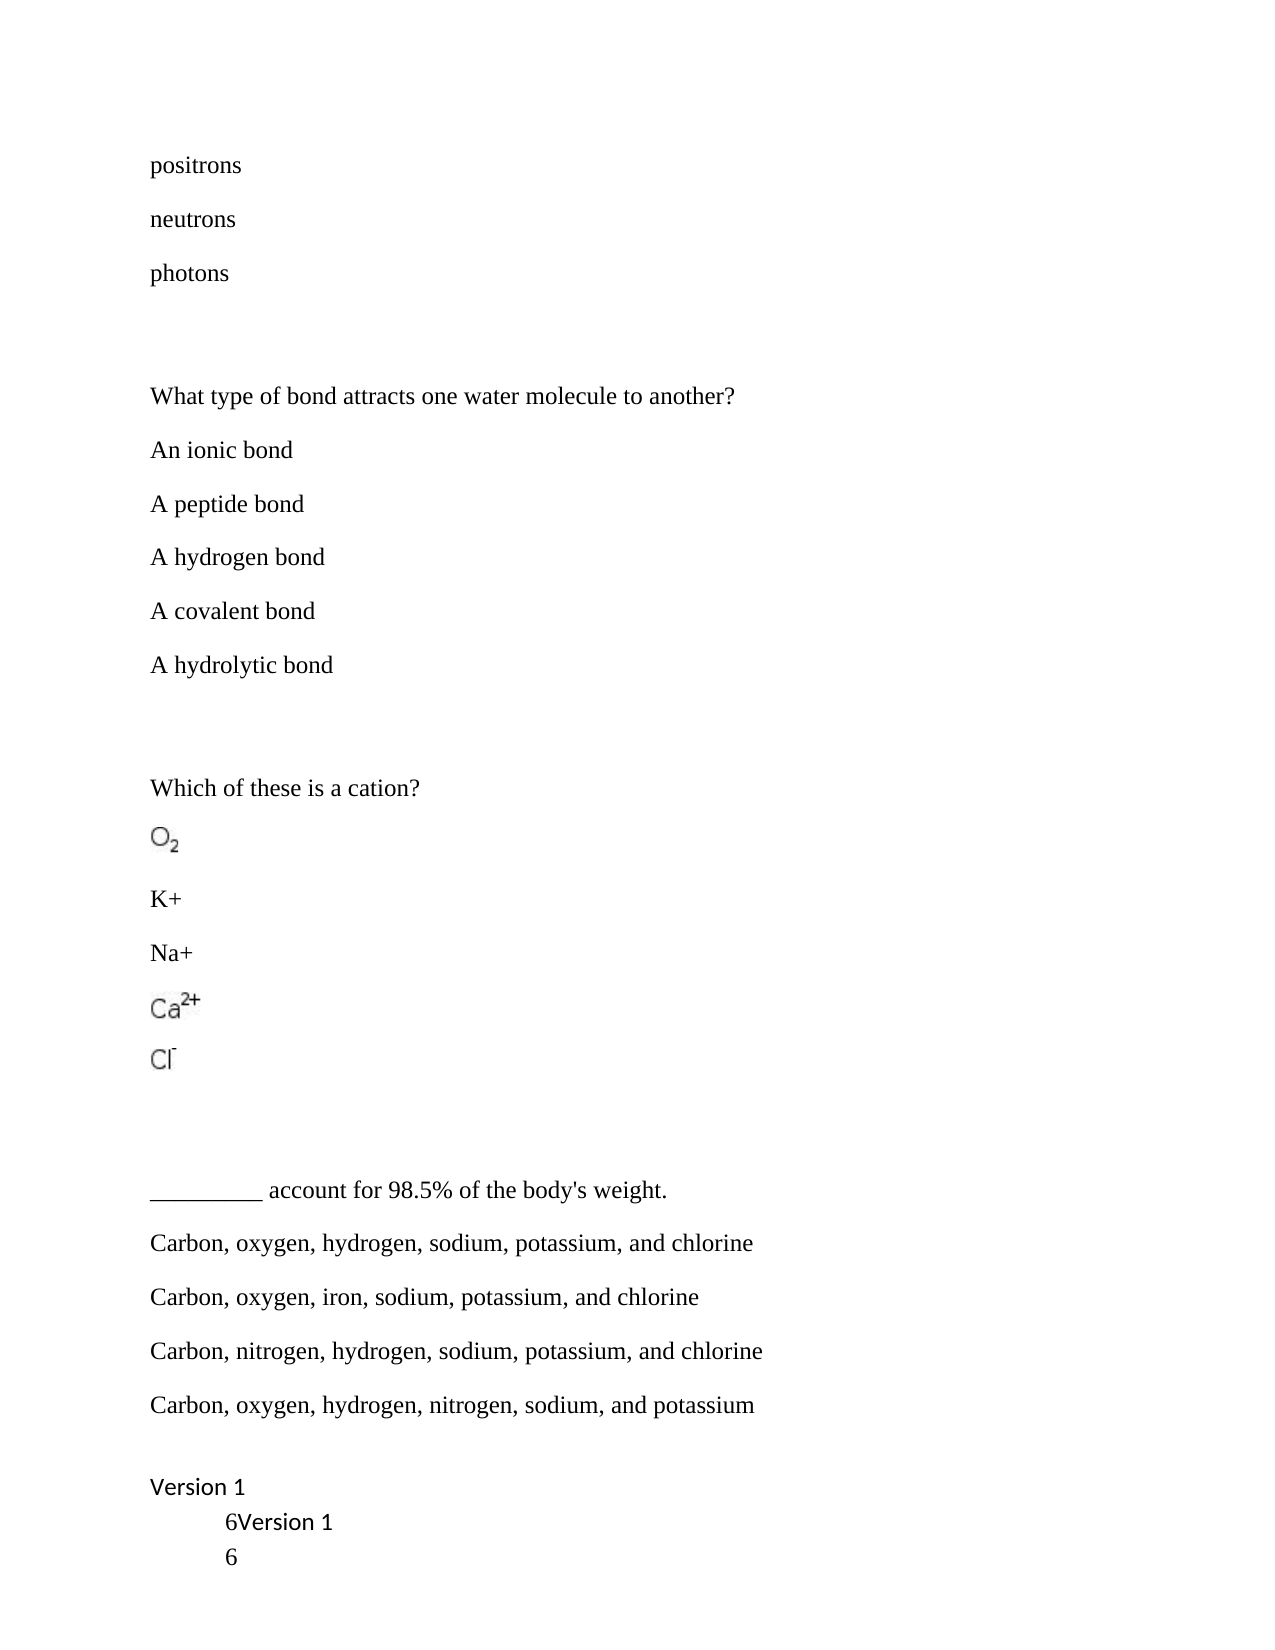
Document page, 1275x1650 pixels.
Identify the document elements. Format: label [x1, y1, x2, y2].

picture [150, 991, 202, 1020]
picture [150, 1048, 177, 1071]
picture [150, 827, 179, 854]
